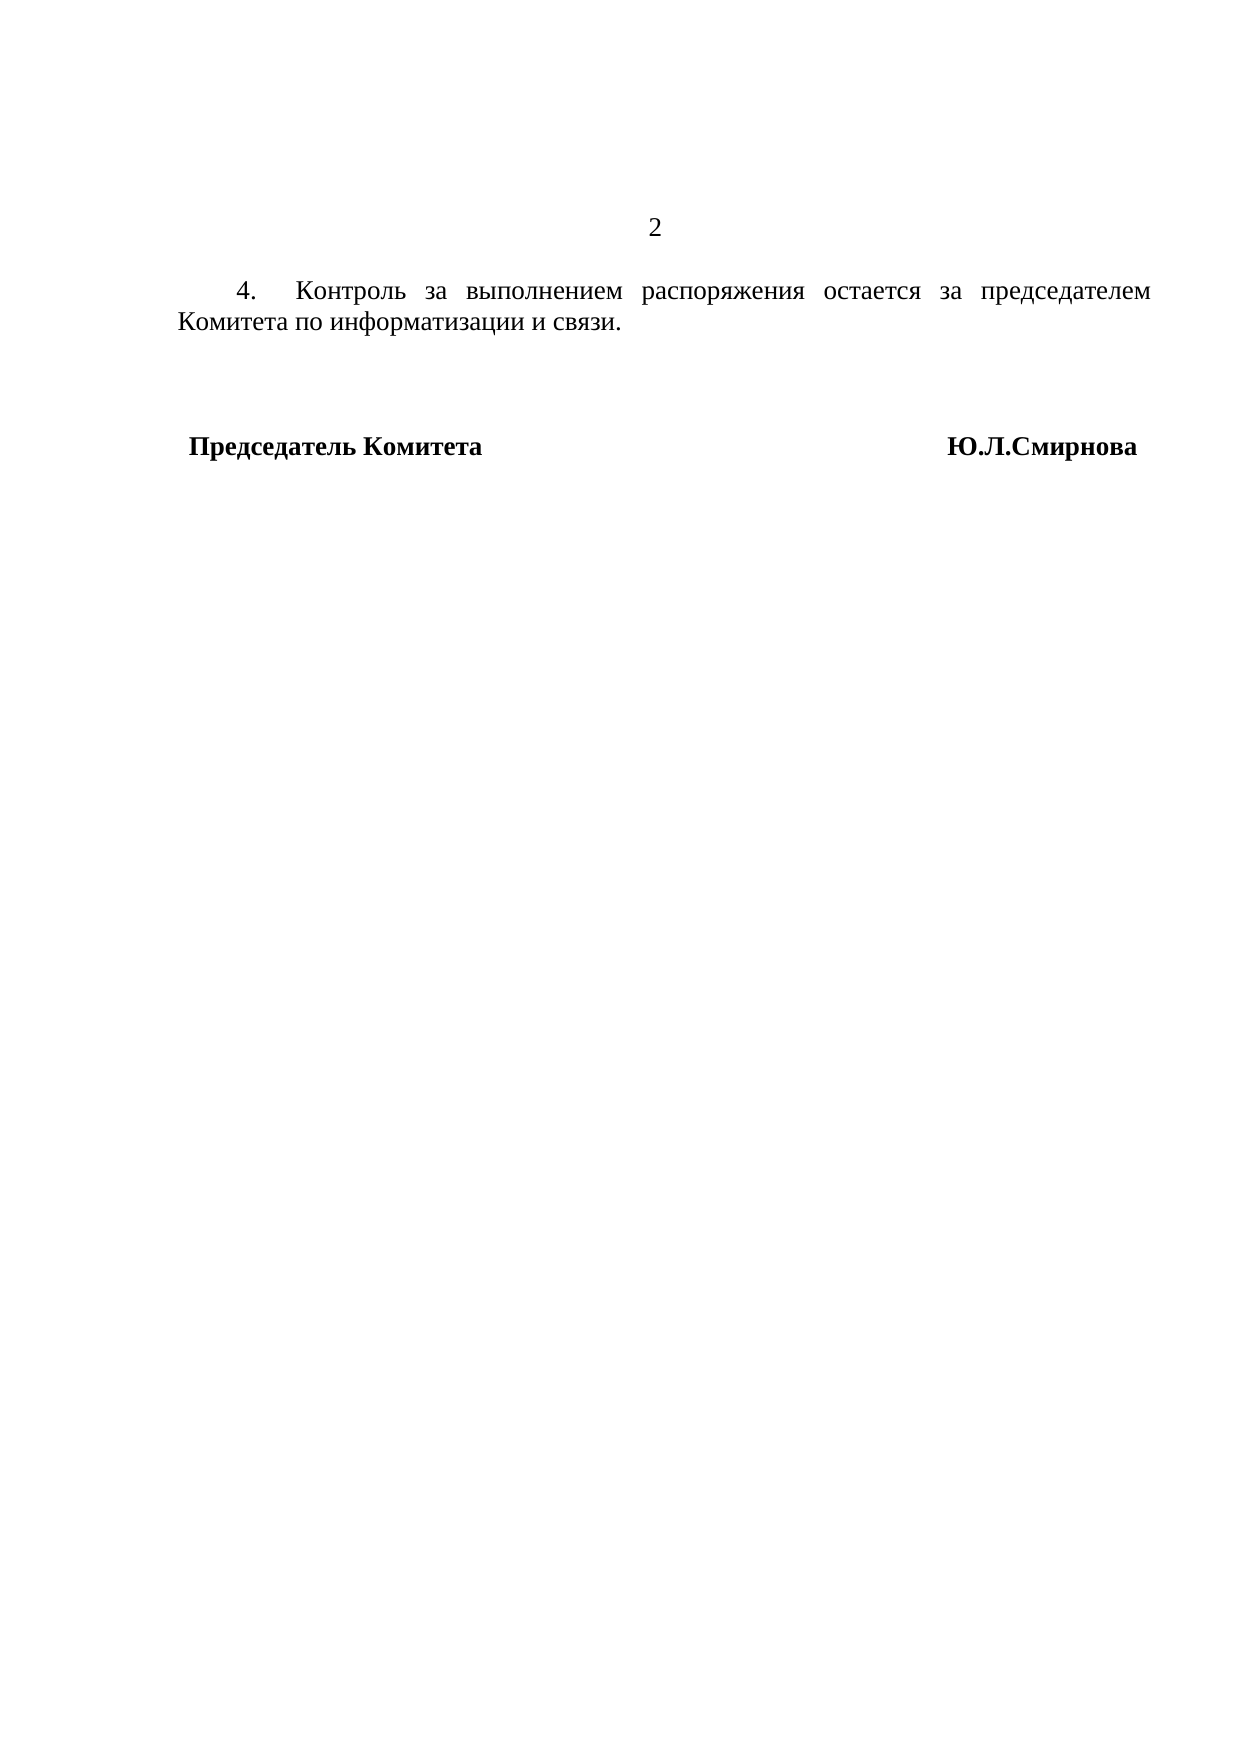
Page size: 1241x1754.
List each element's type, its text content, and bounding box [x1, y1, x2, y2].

text 2 [177, 212, 1152, 243]
table_header Председатель Комитета [177, 430, 664, 461]
text 4. Контроль за выполнением распоряжения остается за председателем Комитета по информатизации и связи. [177, 274, 1152, 336]
table_header Ю.Л.Смирнова [664, 430, 1151, 461]
